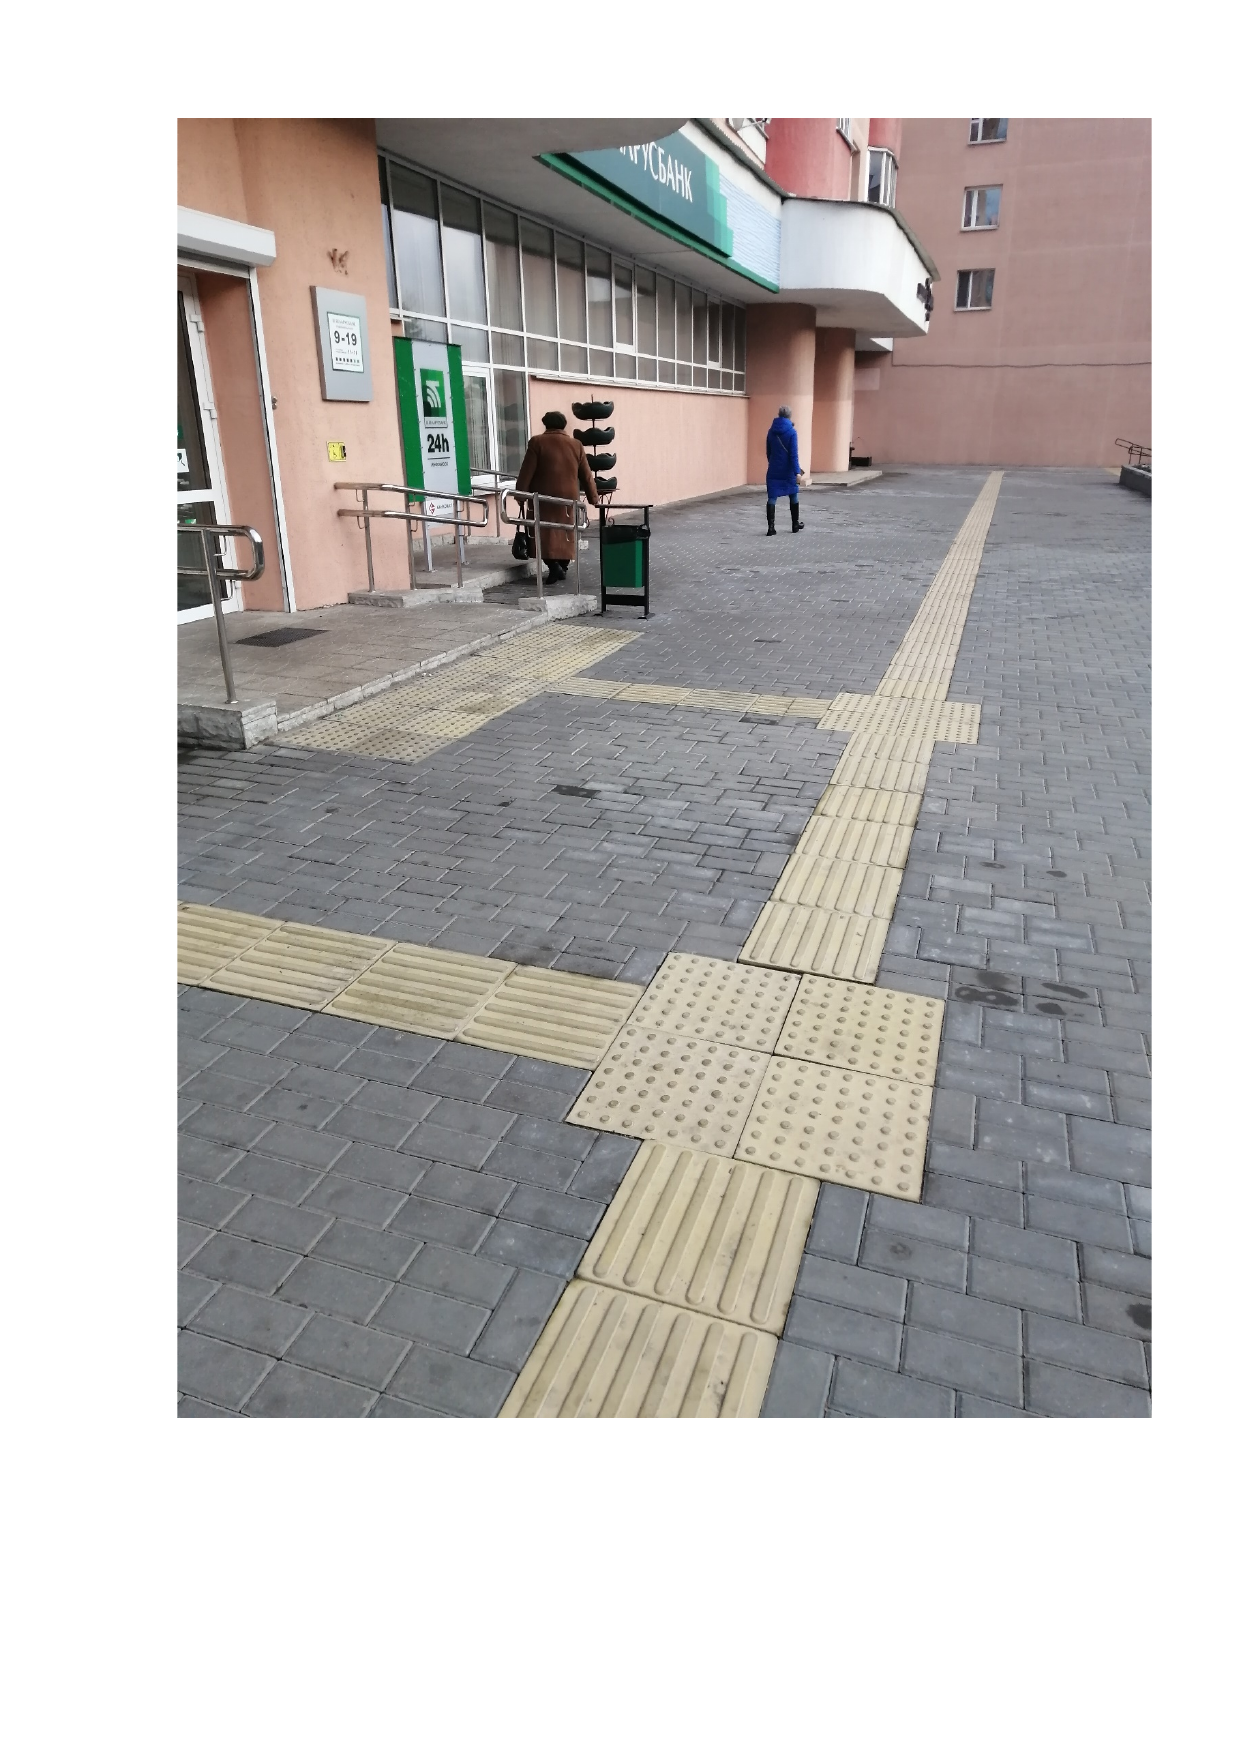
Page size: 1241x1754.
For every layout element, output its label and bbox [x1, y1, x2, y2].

picture [177, 118, 1152, 1418]
